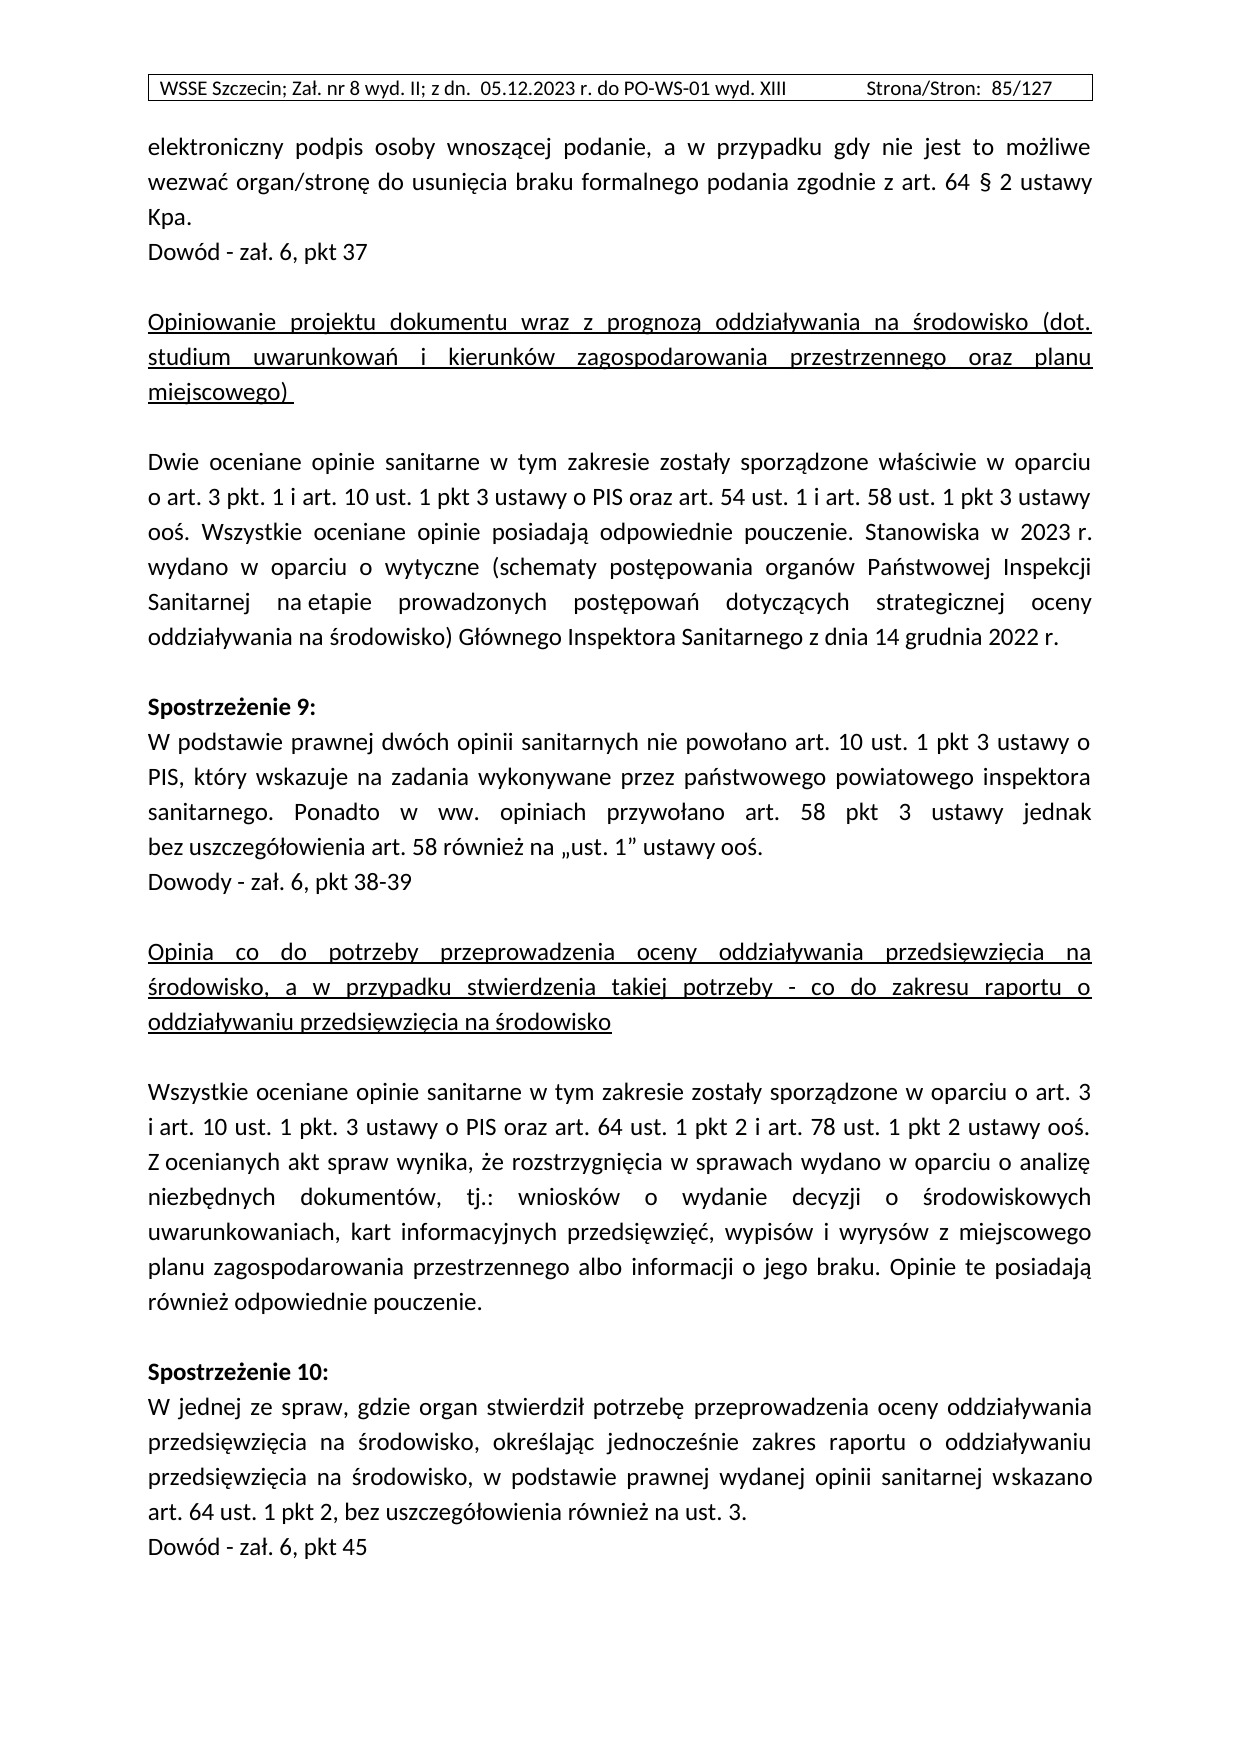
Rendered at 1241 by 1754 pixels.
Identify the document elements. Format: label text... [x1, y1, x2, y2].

text Spostrzeżenie 10: [148, 1356, 1092, 1387]
text Opiniowanie projektu dokumentu wraz z prognozą oddziaływania na środowisko (dot. studium uwarunkowań i kierunków zagospodarowania przestrzennego oraz planu miejscowego) [148, 306, 1092, 332]
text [148, 131, 1092, 232]
text Opinia co do potrzeby przeprowadzenia oceny oddziaływania przedsięwzięcia na środowisko, a w przypadku stwierdzenia takiej potrzeby - co do zakresu raportu o oddziaływaniu przedsięwzięcia na środowisko [148, 999, 1092, 1037]
text Dowody - zał. 6, pkt 38-39 [148, 866, 1092, 897]
text Opinia co do potrzeby przeprowadzenia oceny oddziaływania przedsięwzięcia na środowisko, a w przypadku stwierdzenia takiej potrzeby - co do zakresu raportu o oddziaływaniu przedsięwzięcia na środowisko [148, 964, 1092, 997]
text Wszystkie oceniane opinie sanitarne w tym zakresie zostały sporządzone w oparciu o art. 3 i art. 10 ust. 1 pkt. 3 ustawy o PIS oraz art. 64 ust. 1 pkt 2 i art. 78 ust. 1 pkt 2 ustawy ooś. Z ocenianych akt spraw wynika, że rozstrzygnięcia w sprawach wydano w oparciu o analizę niezbędnych dokumentów, tj.: wniosków o wydanie decyzji o środowiskowych uwarunkowaniach, kart informacyjnych przedsięwzięć, wypisów i wyrysów z miejscowego planu zagospodarowania przestrzennego albo informacji o jego braku. Opinie te posiadają również odpowiednie pouczenie. [148, 1076, 1092, 1317]
text Opinia co do potrzeby przeprowadzenia oceny oddziaływania przedsięwzięcia na środowisko, a w przypadku stwierdzenia takiej potrzeby - co do zakresu raportu o oddziaływaniu przedsięwzięcia na środowisko [148, 936, 1092, 962]
text Spostrzeżenie 9: [148, 691, 1092, 722]
text W podstawie prawnej dwóch opinii sanitarnych nie powołano art. 10 ust. 1 pkt 3 ustawy o PIS, który wskazuje na zadania wykonywane przez państwowego powiatowego inspektora sanitarnego. Ponadto w ww. opiniach przywołano art. 58 pkt 3 ustawy jednak bez uszczegółowienia art. 58 również na „ust. 1” ustawy ooś. [148, 726, 1092, 862]
text Dowód - zał. 6, pkt 37 [148, 236, 1092, 267]
text Dowód - zał. 6, pkt 45 [148, 1531, 1092, 1562]
text Opiniowanie projektu dokumentu wraz z prognozą oddziaływania na środowisko (dot. studium uwarunkowań i kierunków zagospodarowania przestrzennego oraz planu miejscowego) [148, 369, 1092, 407]
text W jednej ze spraw, gdzie organ stwierdził potrzebę przeprowadzenia oceny oddziaływania przedsięwzięcia na środowisko, określając jednocześnie zakres raportu o oddziaływaniu przedsięwzięcia na środowisko, w podstawie prawnej wydanej opinii sanitarnej wskazano art. 64 ust. 1 pkt 2, bez uszczegółowienia również na ust. 3. [148, 1391, 1092, 1527]
text Dwie oceniane opinie sanitarne w tym zakresie zostały sporządzone właściwie w oparciu o art. 3 pkt. 1 i art. 10 ust. 1 pkt 3 ustawy o PIS oraz art. 54 ust. 1 i art. 58 ust. 1 pkt 3 ustawy ooś. Wszystkie oceniane opinie posiadają odpowiednie pouczenie. Stanowiska w 2023 r. wydano w oparciu o wytyczne (schematy postępowania organów Państwowej Inspekcji Sanitarnej na etapie prowadzonych postępowań dotyczących strategicznej oceny oddziaływania na środowisko) Głównego Inspektora Sanitarnego z dnia 14 grudnia 2022 r. [148, 446, 1092, 652]
text Opiniowanie projektu dokumentu wraz z prognozą oddziaływania na środowisko (dot. studium uwarunkowań i kierunków zagospodarowania przestrzennego oraz planu miejscowego) [148, 334, 1092, 367]
